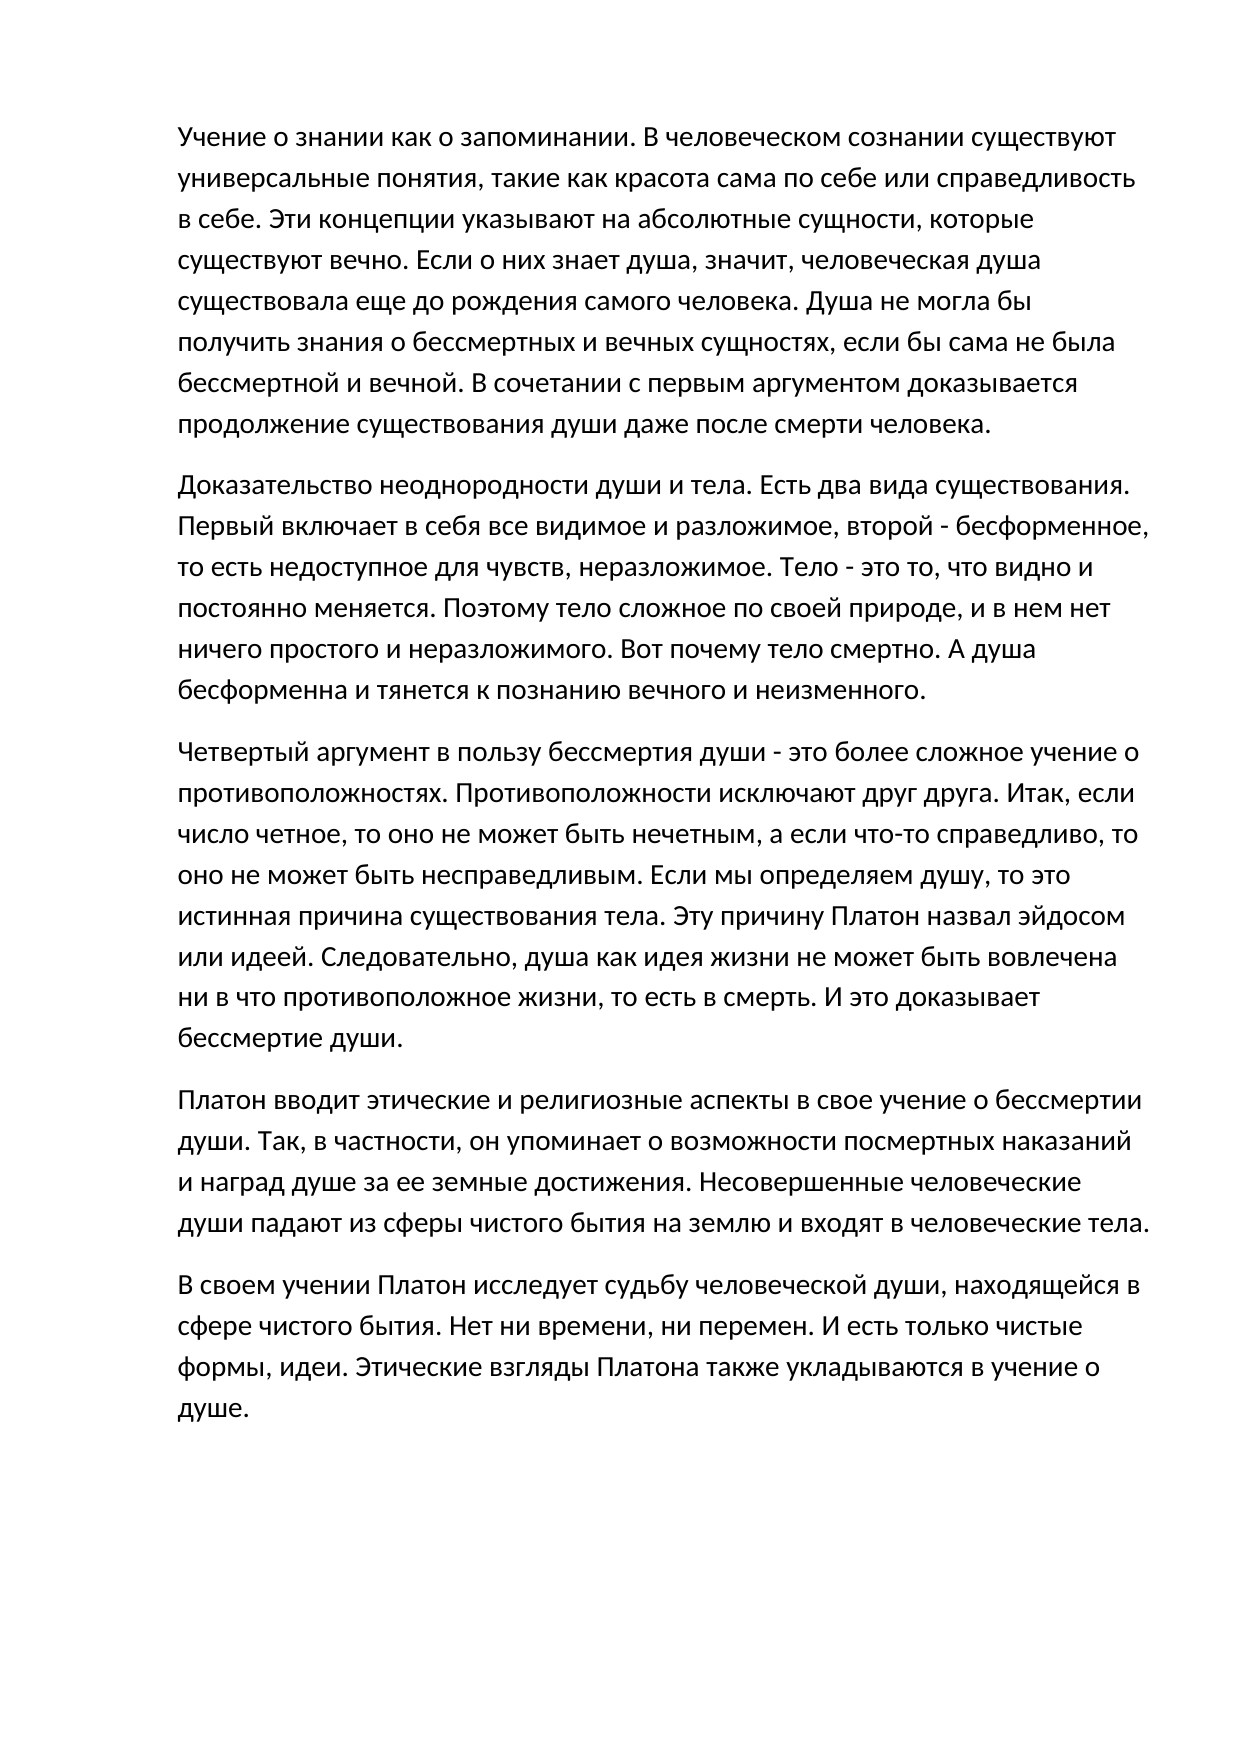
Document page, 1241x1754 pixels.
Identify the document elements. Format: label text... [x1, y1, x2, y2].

text Доказательство неоднородности души и тела. Есть два вида существования. Первый включает в себя все видимое и разложимое, второй - бесформенное, то есть недоступное для чувств, неразложимое. Тело - это то, что видно и постоянно меняется. Поэтому тело сложное по своей природе, и в нем нет ничего простого и неразложимого. Вот почему тело смертно. А душа бесформенна и тянется к познанию вечного и неизменного. [177, 466, 1152, 707]
text В своем учении Платон исследует судьбу человеческой души, находящейся в сфере чистого бытия. Нет ни времени, ни перемен. И есть только чистые формы, идеи. Этические взгляды Платона также укладываются в учение о душе. [177, 1266, 1152, 1424]
text Учение о знании как о запоминании. В человеческом сознании существуют универсальные понятия, такие как красота сама по себе или справедливость в себе. Эти концепции указывают на абсолютные сущности, которые существуют вечно. Если о них знает душа, значит, человеческая душа существовала еще до рождения самого человека. Душа не могла бы получить знания о бессмертных и вечных сущностях, если бы сама не была бессмертной и вечной. В сочетании с первым аргументом доказывается продолжение существования души даже после смерти человека. [177, 118, 1152, 440]
text Платон вводит этические и религиозные аспекты в свое учение о бессмертии души. Так, в частности, он упоминает о возможности посмертных наказаний и наград душе за ее земные достижения. Несовершенные человеческие души падают из сферы чистого бытия на землю и входят в человеческие тела. [177, 1081, 1152, 1240]
text Четвертый аргумент в пользу бессмертия души - это более сложное учение о противоположностях. Противоположности исключают друг друга. Итак, если число четное, то оно не может быть нечетным, а если что-то справедливо, то оно не может быть несправедливым. Если мы определяем душу, то это истинная причина существования тела. Эту причину Платон назвал эйдосом или идеей. Следовательно, душа как идея жизни не может быть вовлечена ни в что противоположное жизни, то есть в смерть. И это доказывает бессмертие души. [177, 733, 1152, 1055]
